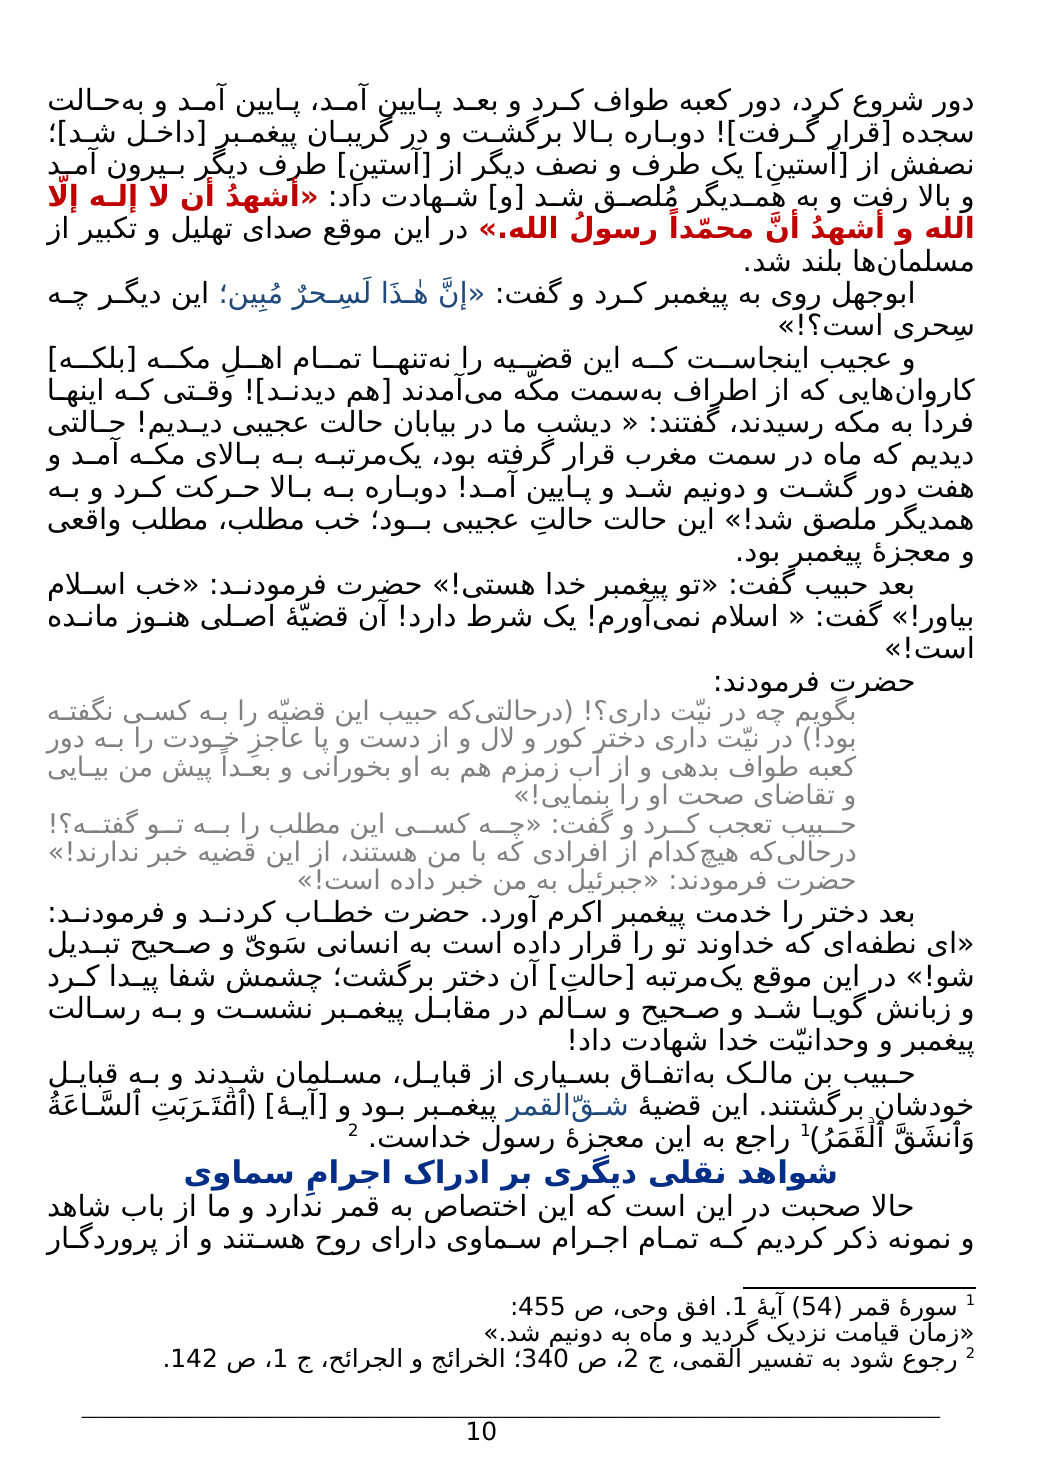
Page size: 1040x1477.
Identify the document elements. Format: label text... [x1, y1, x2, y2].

text ابوجهل روی به پیغمبر کرد و گفت: «إنَّ هٰذَا لَسِحرٌ مُبِين؛ این دیگر چه سِحری است؟!» [47, 278, 975, 342]
text بعد حبیب گفت: «تو پیغمبر خدا هستی!» حضرت فرمودند: «خب اسلام بیاور!» گفت: « اسلام نمی‌آورم! یک شرط دارد! آن قضیّۀ اصلی هنوز مانده است!» [47, 568, 975, 665]
subtitle شواهد نقلی دیگری بر ادراک اجرامِ سماوی [47, 1154, 975, 1191]
text بعد دختر را خدمت پیغمبر ‌اکرم آورد. حضرت خطاب کردند و فرمودند: «ای نطفه‌ای که خداوند تو را قرار داده است به انسانی سَویّ و صحیح تبدیل شو!» در این ‌موقع یک‌مرتبه [حالتِ] آن دختر برگشت؛ چشمش شفا پیدا کرد و زبانش گویا شد و صحیح و سالم در مقابل پیغمبر نشست و به رسالت پیغمبر و وحدانیّت خدا شهادت داد! [47, 896, 975, 1058]
text حضرت فرمودند: [47, 665, 975, 697]
text حبیب تعجب کرد و گفت: «چه کسی این مطلب را به تو گفته؟! درحالی‌که هیچ‌کدام از افرادی که با من هستند، از این قضیه خبر ندارند!» حضرت فرمودند: «جبرئیل به من خبر داده است!» [47, 811, 857, 896]
text و عجیب اینجاست که این قضیه را نه‌تنها تمام اهلِ مکه [بلکه] کاروان‌هایی که از اطراف به‌سمت مکّه می‌آمدند [هم دیدند]! وقتی که اینها فردا به مکه رسیدند، گفتند: « دیشب ما در بیابان حالت عجیبی دیدیم! حالتی دیدیم که ماه در سمت مغرب قرار گرفته بود، یک‌مرتبه به بالای مکه آمد و هفت دور گشت و دونیم شد و پایین آمد! دوباره به بالا حرکت کرد و به همدیگر ملصق شد!» این حالت حالتِ عجیبی بود؛ خب مطلب، مطلب واقعی و معجزۀ پیغمبر بود. [47, 342, 975, 568]
text حبیب بن مالک به‌اتفاق بسیاری از قبایل، مسلمان شدند و به قبایل خودشان برگشتند. این قضیۀ شقّ‌القمر پیغمبر بود و [آیۀ] ﴿ٱقۡتَرَبَتِ ٱلسَّاعَةُ وَٱنشَقَّ ٱلۡقَمَرُ﴾ راجع به این معجزۀ رسول خداست. [47, 1058, 975, 1154]
text بگویم چه در نیّت داری؟! (درحالتی‌که حبیب این قضیّه را به کسی نگفته بود!) در نیّت داری دختر کور و لال و از دست و پا عاجزِ خودت را به دور کعبه طواف بدهی و از آب زمزم هم به او بخورانی و بعداً پیش من بیایی و تقاضای صحت او را بنمایی!» [47, 697, 857, 811]
